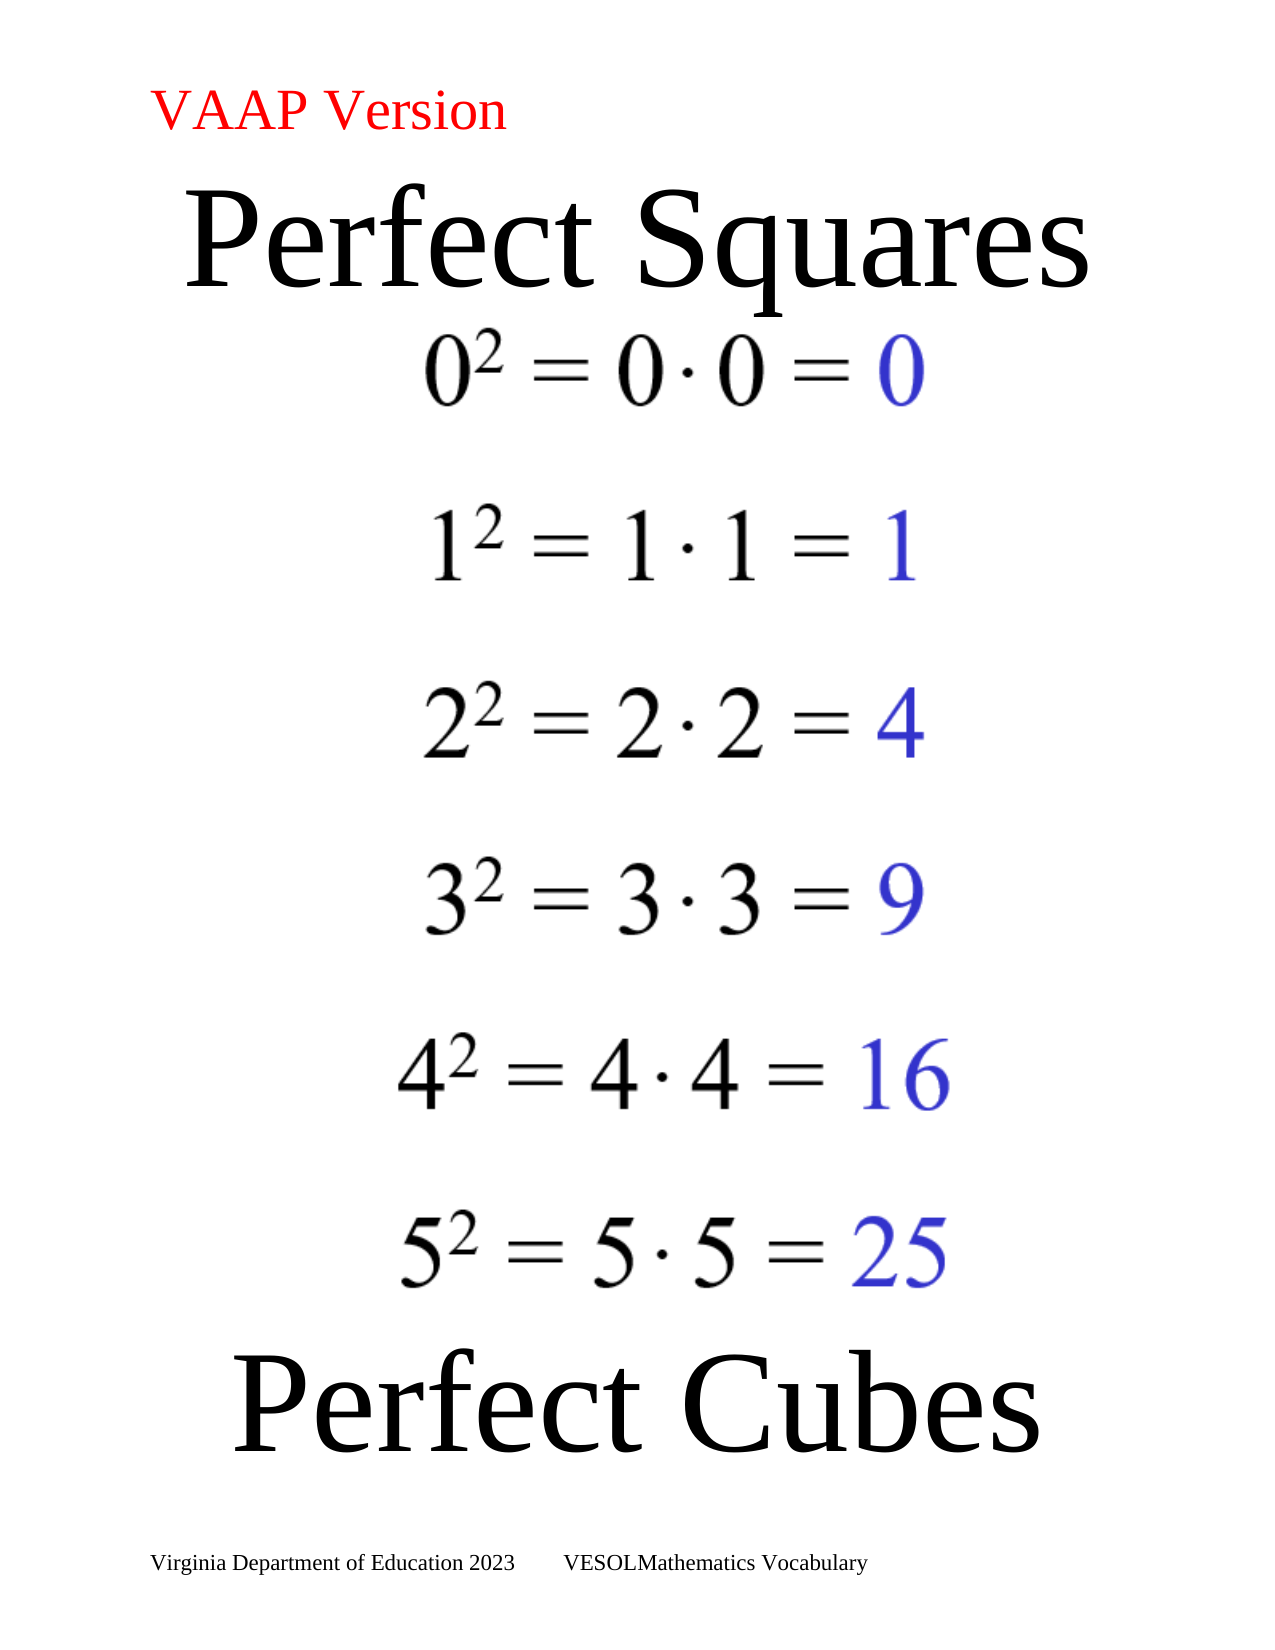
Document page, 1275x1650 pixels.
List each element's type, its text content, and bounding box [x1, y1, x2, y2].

title Perfect Cubes [150, 1315, 1125, 1482]
picture [373, 317, 977, 1301]
title Perfect Squares [150, 150, 1125, 318]
